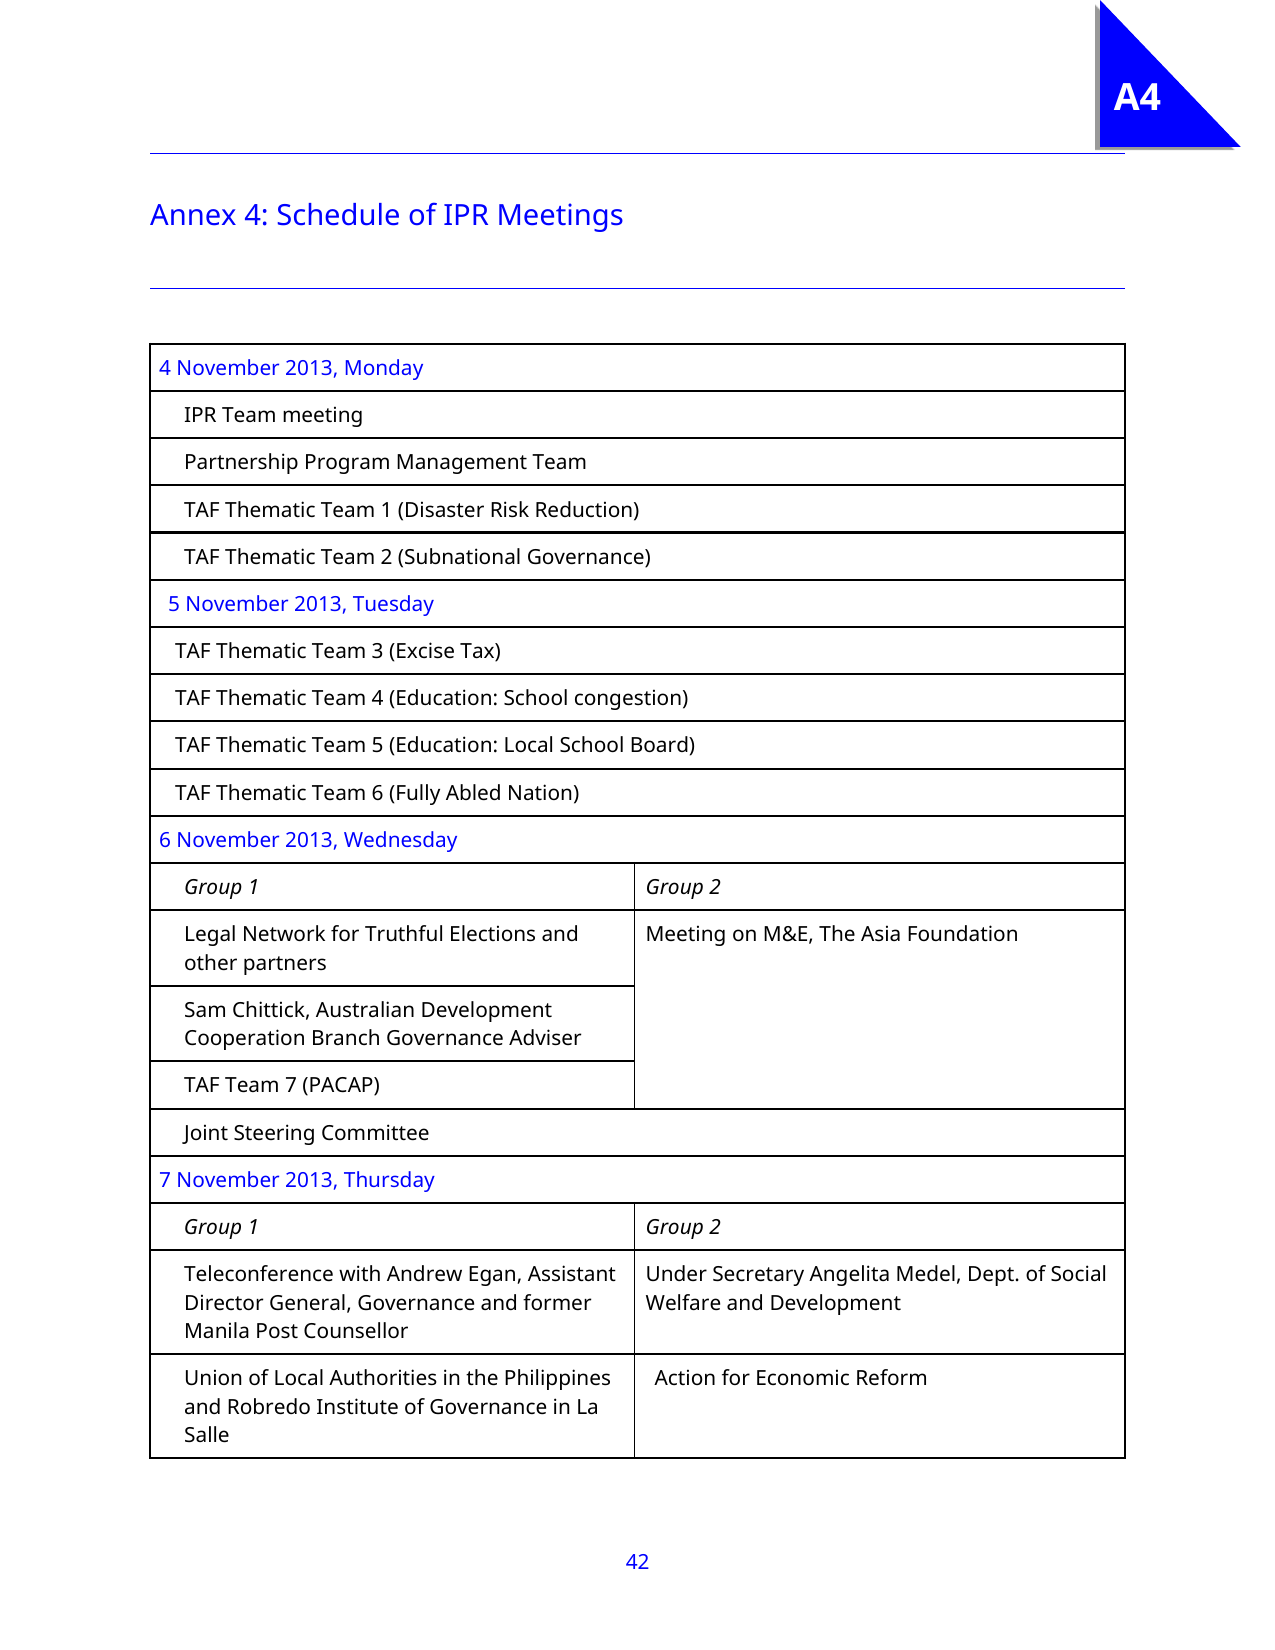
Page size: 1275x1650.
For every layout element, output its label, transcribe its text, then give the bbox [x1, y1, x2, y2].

table_header 4 November 2013, Monday [151, 345, 1124, 390]
table_cell [151, 1355, 166, 1457]
table_cell [151, 1062, 166, 1107]
table_cell [151, 722, 166, 767]
table_cell [151, 1251, 166, 1353]
table_cell Teleconference with Andrew Egan, Assistant Director General, Governance and former Manila Post Counsellor [166, 1251, 634, 1353]
table_cell Union of Local Authorities in the Philippines and Robredo Institute of Governance in La Salle [166, 1355, 634, 1457]
table_cell Group 1 [166, 864, 634, 909]
table_cell TAF Thematic Team 4 (Education: School congestion) [166, 675, 1124, 720]
table_cell [151, 534, 166, 579]
table_cell IPR Team meeting [166, 392, 1124, 437]
table_cell Under Secretary Angelita Medel, Dept. of Social Welfare and Development [635, 1251, 1124, 1353]
table_cell Sam Chittick, Australian Development Cooperation Branch Governance Adviser [166, 987, 634, 1060]
table_cell TAF Thematic Team 1 (Disaster Risk Reduction) [166, 486, 1124, 531]
table_cell TAF Thematic Team 6 (Fully Abled Nation) [166, 770, 1124, 814]
table_cell TAF Thematic Team 3 (Excise Tax) [166, 628, 1124, 673]
table_cell Legal Network for Truthful Elections and other partners [166, 911, 634, 984]
table_cell [151, 675, 166, 720]
table_cell TAF Thematic Team 5 (Education: Local School Board) [166, 722, 1124, 767]
table_cell [151, 911, 166, 984]
text Annex 4: Schedule of IPR Meetings [150, 194, 1125, 234]
table_cell Meeting on M&E, The Asia Foundation [635, 911, 1124, 1107]
table_cell [151, 392, 166, 437]
table_cell 7 November 2013, Thursday [151, 1157, 1124, 1202]
table_cell [151, 439, 166, 484]
table_cell Group 2 [635, 1204, 1124, 1249]
table_cell 6 November 2013, Wednesday [151, 817, 1124, 862]
table_cell Partnership Program Management Team [166, 439, 1124, 484]
table_cell [151, 1110, 166, 1154]
table_cell Joint Steering Committee [166, 1110, 1124, 1154]
table_cell [151, 1204, 166, 1249]
table_cell TAF Team 7 (PACAP) [166, 1062, 634, 1107]
table_cell [151, 628, 166, 673]
table_cell 5 November 2013, Tuesday [151, 581, 1124, 626]
table_cell [151, 987, 166, 1060]
table_cell TAF Thematic Team 2 (Subnational Governance) [166, 534, 1124, 579]
table_cell [151, 864, 166, 909]
table_cell Action for Economic Reform [635, 1355, 1124, 1457]
table_cell [151, 770, 166, 814]
table_cell Group 2 [635, 864, 1124, 909]
table_cell Group 1 [166, 1204, 634, 1249]
table_cell [151, 486, 166, 531]
